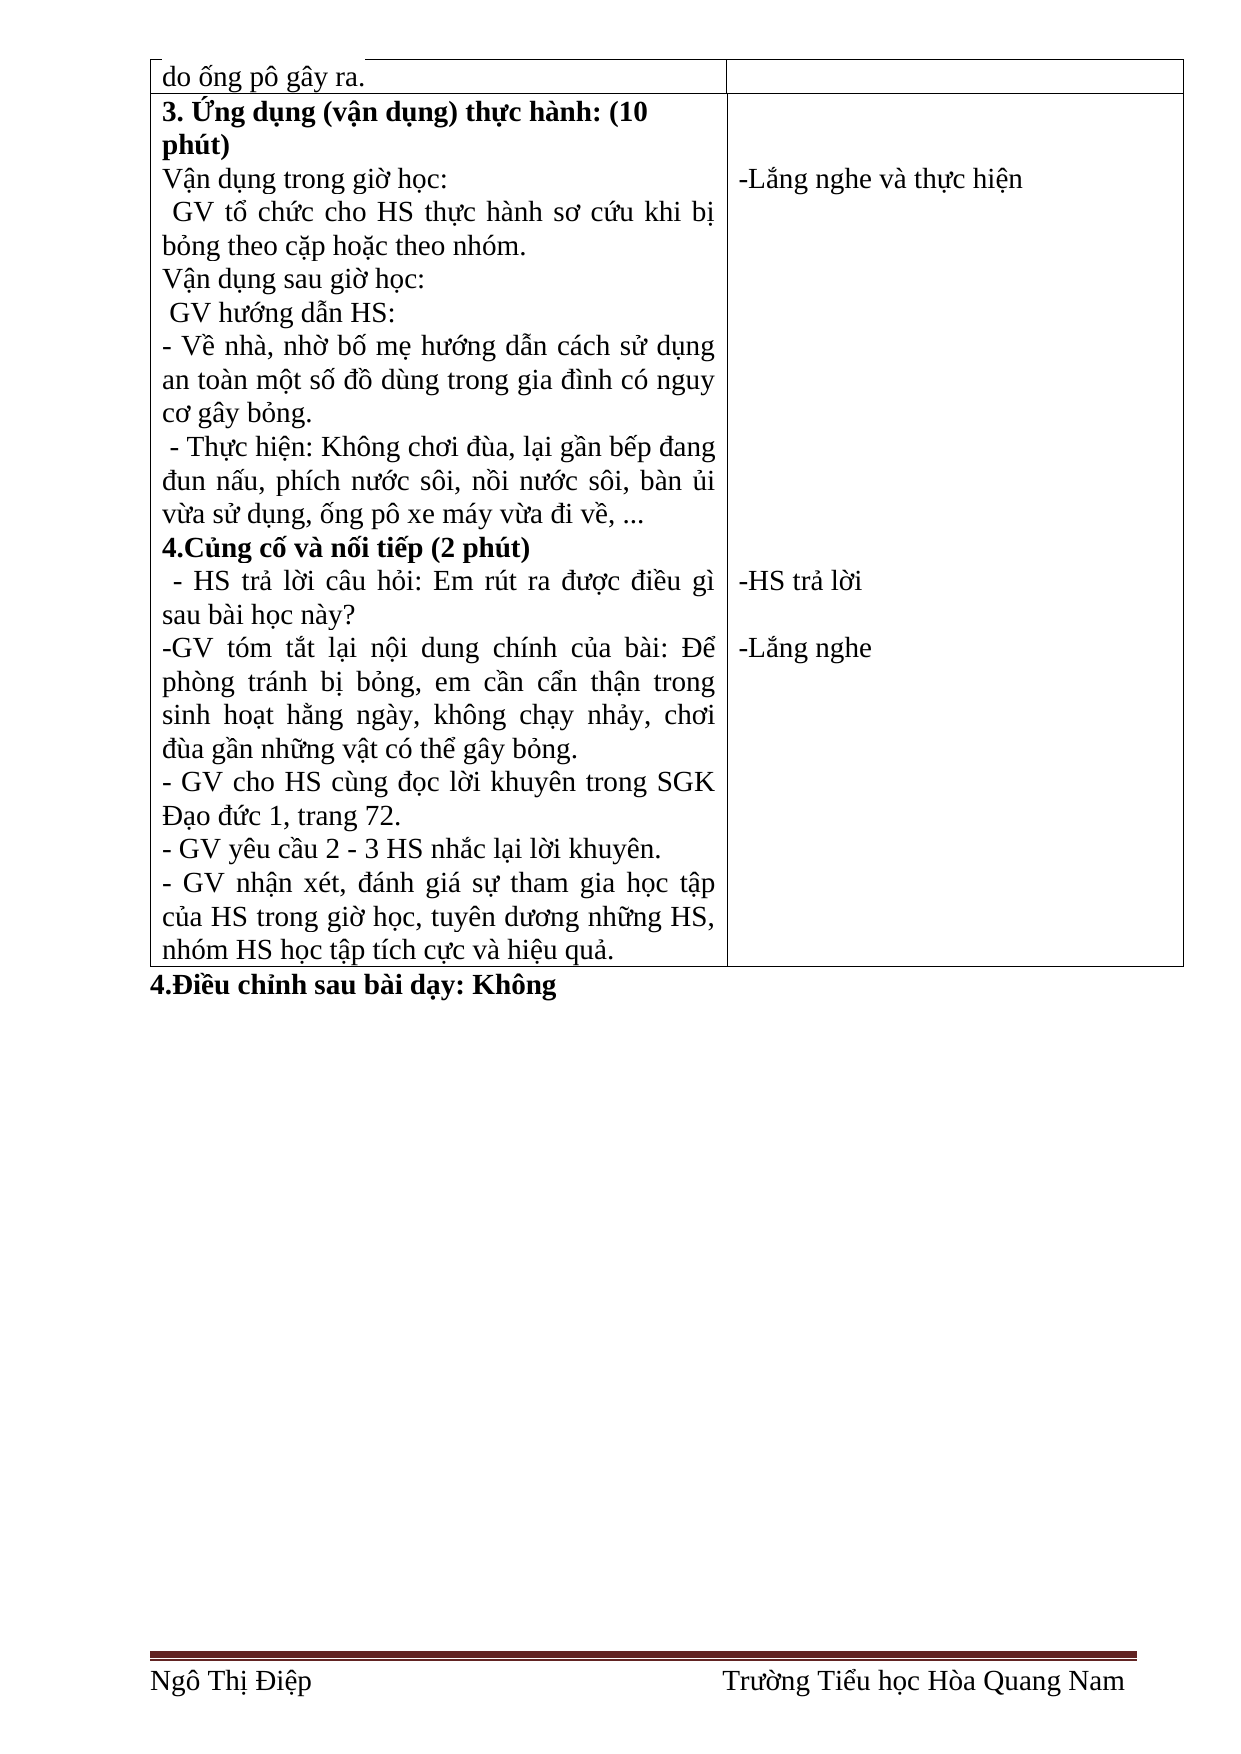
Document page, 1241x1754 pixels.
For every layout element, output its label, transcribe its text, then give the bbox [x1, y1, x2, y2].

table_cell -Lắng nghe và thực hiện -HS trả lời -Lắng nghe [728, 94, 1183, 966]
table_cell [727, 60, 1183, 93]
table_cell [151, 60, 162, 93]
table_cell 3. Ứng dụng (vận dụng) thực hành: (10 phút) Vận dụng trong giờ học: GV tổ chức cho HS thực hành sơ cứu khi bị bỏng theo cặp hoặc theo nhóm. Vận dụng sau giờ học: GV hướng dẫn HS: - Về nhà, nhờ bố mẹ hướng dẫn cách sử dụng an toàn một số đồ dùng trong gia đình có nguy cơ gây bỏng. - Thực hiện: Không chơi đùa, lại gần bếp đang đun nấu, phích nước sôi, nồi nước sôi, bàn ủi vừa sử dụng, ống pô xe máy vừa đi về, ... 4.Củng cố và nối tiếp (2 phút) - HS trả lời câu hỏi: Em rút ra được điều gì sau bài học này? -GV tóm tắt lại nội dung chính của bài: Để phòng tránh bị bỏng, em cần cẩn thận trong sinh hoạt hằng ngày, không chạy nhảy, chơi đùa gần những vật có thể gây bỏng. - GV cho HS cùng đọc lời khuyên trong SGK Đạo đức 1, trang 72. - GV yêu cầu 2 - 3 HS nhắc lại lời khuyên. - GV nhận xét, đánh giá sự tham gia học tập của HS trong giờ học, tuyên dương những HS, nhóm HS học tập tích cực và hiệu quả. [151, 94, 727, 966]
text 4.Điều chỉnh sau bài dạy: Không [150, 967, 1137, 1000]
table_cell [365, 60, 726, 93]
